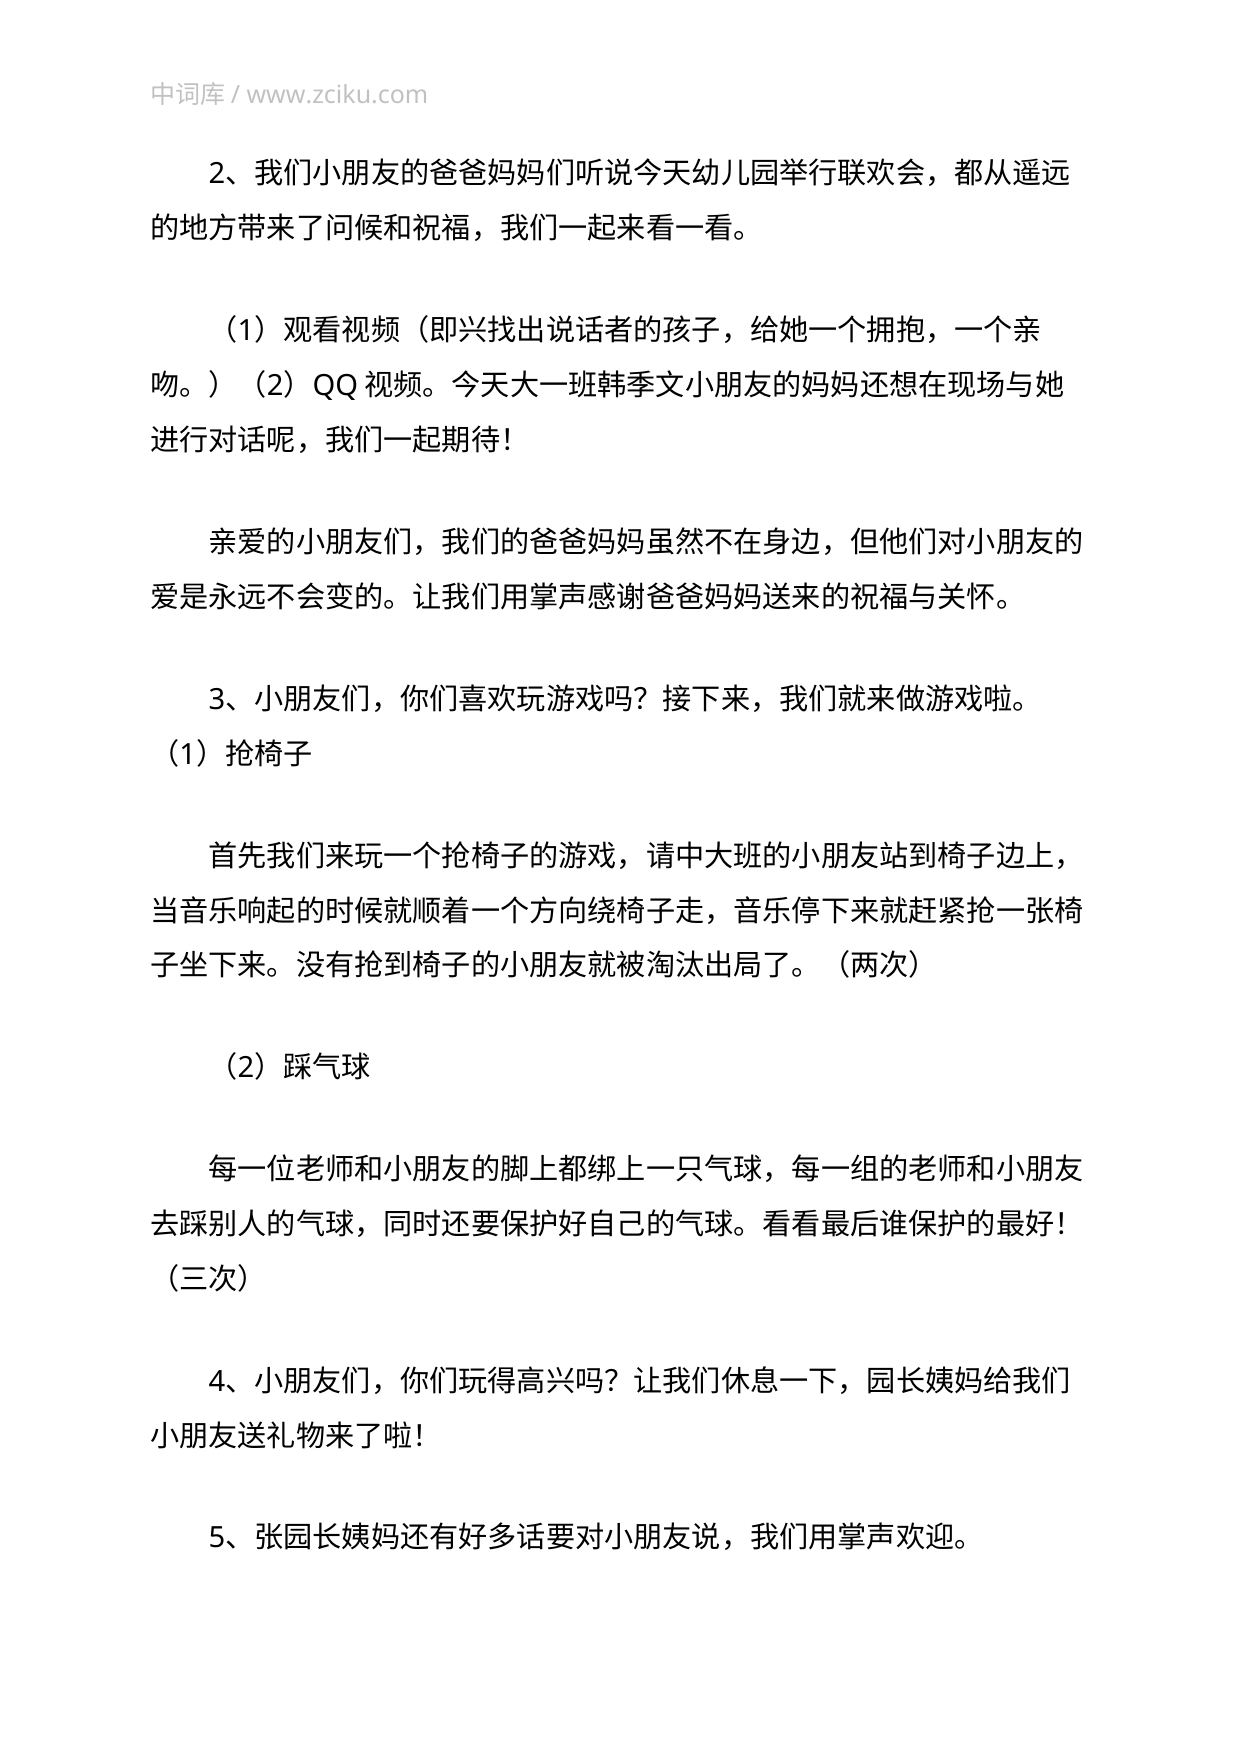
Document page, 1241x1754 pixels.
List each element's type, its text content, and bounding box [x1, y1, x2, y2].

text 2、我们小朋友的爸爸妈妈们听说今天幼儿园举行联欢会，都从遥远的地方带来了问候和祝福，我们一起来看一看。 [150, 150, 1090, 247]
text 3、小朋友们，你们喜欢玩游戏吗？接下来，我们就来做游戏啦。（1）抢椅子 [150, 675, 1090, 773]
text 首先我们来玩一个抢椅子的游戏，请中大班的小朋友站到椅子边上，当音乐响起的时候就顺着一个方向绕椅子走，音乐停下来就赶紧抢一张椅子坐下来。没有抢到椅子的小朋友就被淘汰出局了。（两次） [150, 832, 1090, 984]
text 4、小朋友们，你们玩得高兴吗？让我们休息一下，园长姨妈给我们小朋友送礼物来了啦！ [150, 1357, 1090, 1454]
text 5、张园长姨妈还有好多话要对小朋友说，我们用掌声欢迎。 [150, 1514, 1090, 1556]
text （1）观看视频（即兴找出说话者的孩子，给她一个拥抱，一个亲吻。）（2）QQ视频。今天大一班韩季文小朋友的妈妈还想在现场与她进行对话呢，我们一起期待！ [150, 307, 1090, 459]
text 亲爱的小朋友们，我们的爸爸妈妈虽然不在身边，但他们对小朋友的爱是永远不会变的。让我们用掌声感谢爸爸妈妈送来的祝福与关怀。 [150, 518, 1090, 616]
text （2）踩气球 [150, 1044, 1090, 1086]
text 每一位老师和小朋友的脚上都绑上一只气球，每一组的老师和小朋友去踩别人的气球，同时还要保护好自己的气球。看看最后谁保护的最好！（三次） [150, 1146, 1090, 1298]
